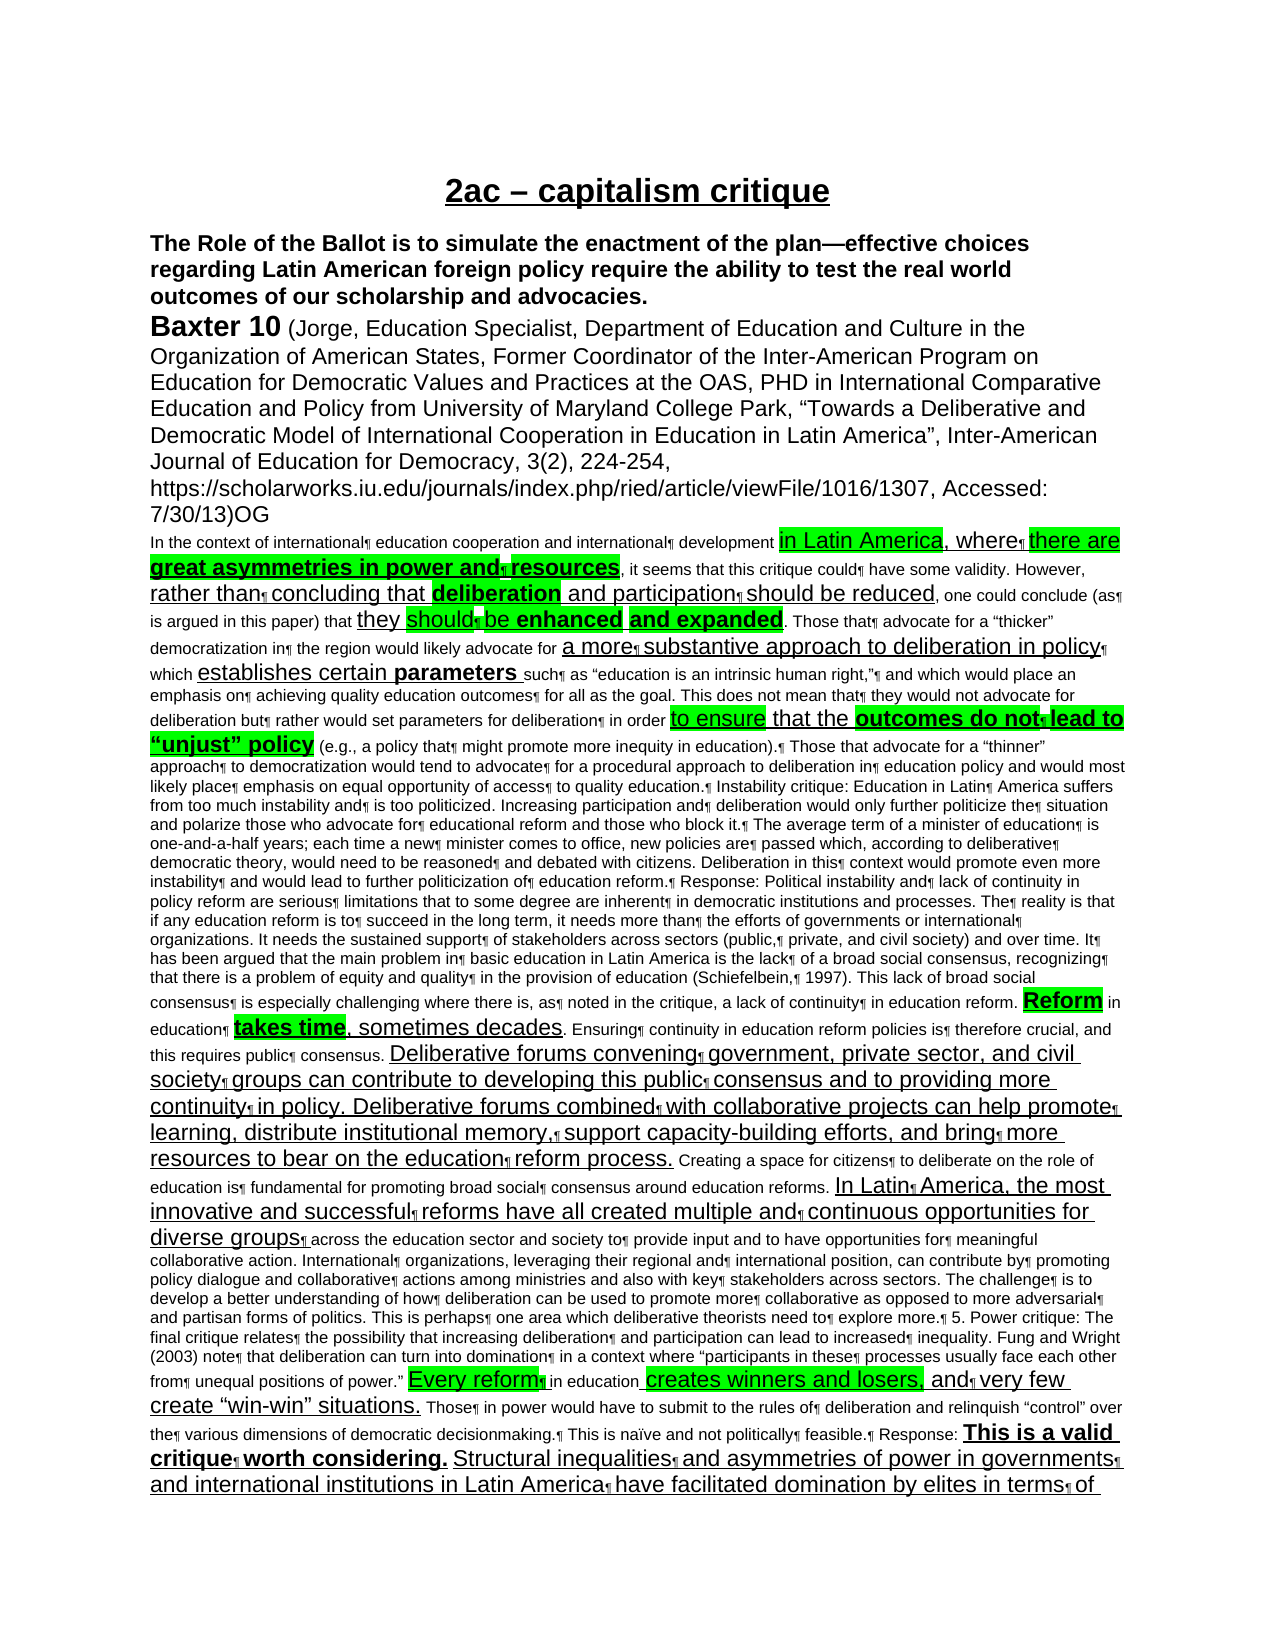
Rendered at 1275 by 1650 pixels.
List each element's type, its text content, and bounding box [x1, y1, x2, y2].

text Baxter 10 (Jorge, Education Specialist, Department of Education and Culture in the Organization of American States, Former Coordinator of the Inter-American Program on Education for Democratic Values and Practices at the OAS, PHD in International Comparative Education and Policy from University of Maryland College Park, “Towards a Deliberative and Democratic Model of International Cooperation in Education in Latin America”, Inter-American Journal of Education for Democracy, 3(2), 224-254, https://scholarworks.iu.edu/journals/index.php/ried/article/viewFile/1016/1307, Accessed: 7/30/13)OG [150, 309, 1125, 527]
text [150, 527, 1125, 1497]
subtitle 2ac – capitalism critique [150, 171, 1125, 209]
subtitle The Role of the Ballot is to simulate the enactment of the plan—effective choices regarding Latin American foreign policy require the ability to test the real world outcomes of our scholarship and advocacies. [150, 230, 1125, 309]
